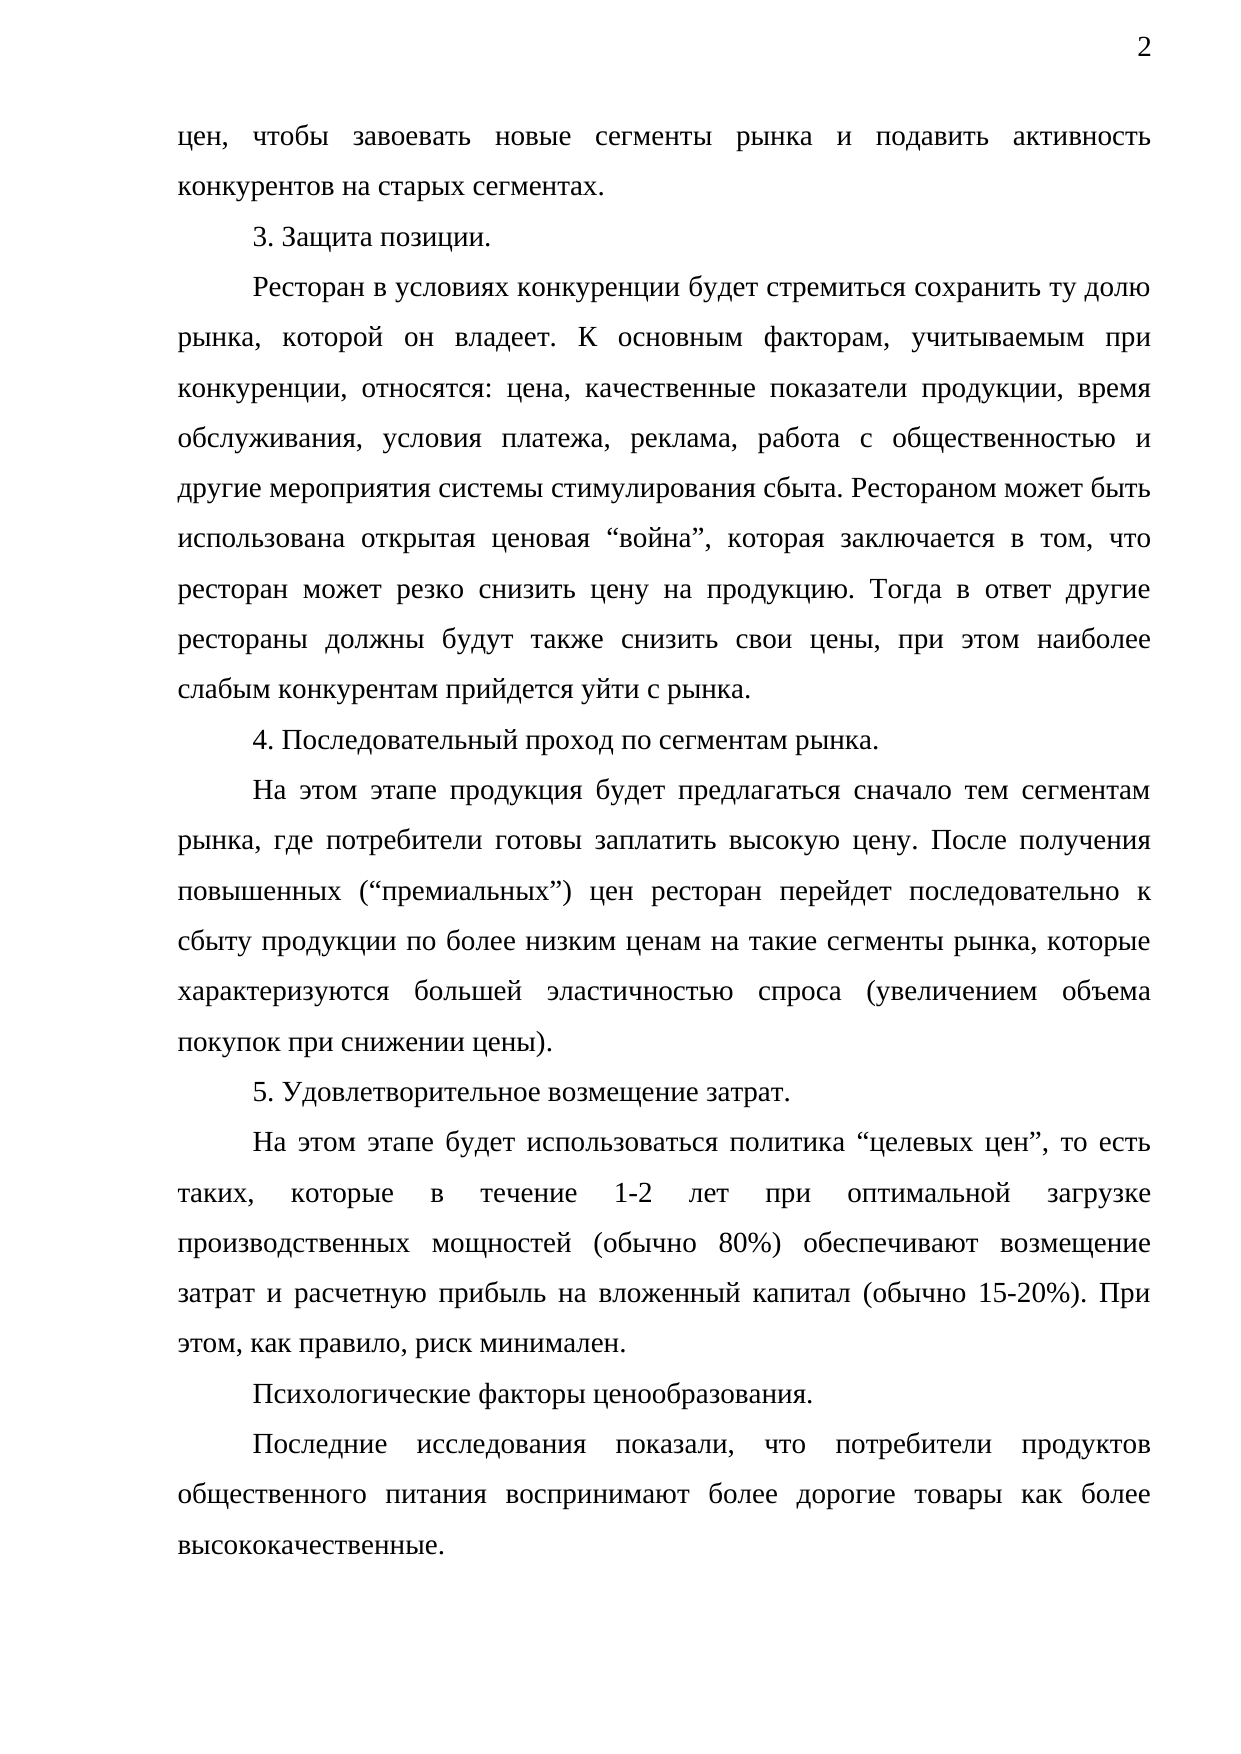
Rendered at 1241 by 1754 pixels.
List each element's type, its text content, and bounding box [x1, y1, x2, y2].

text 3. Защита позиции. [177, 219, 1152, 252]
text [177, 118, 1152, 202]
text На этом этапе продукция будет предлагаться сначало тем сегментам рынка, где потребители готовы заплатить высокую цену. После получения повышенных (“премиальных”) цен ресторан перейдет последовательно к сбыту продукции по более низким ценам на такие сегменты рынка, которые характеризуются большей эластичностью спроса (увеличением объема покупок при снижении цены). [177, 772, 1152, 1057]
text 5. Удовлетворительное возмещение затрат. [177, 1074, 1152, 1108]
text Последние исследования показали, что потребители продуктов общественного питания воспринимают более дорогие товары как более высококачественные. [177, 1426, 1152, 1560]
text Психологические факторы ценообразования. [177, 1376, 1152, 1409]
text На этом этапе будет использоваться политика “целевых цен”, то есть таких, которые в течение 1-2 лет при оптимальной загрузке производственных мощностей (обычно 80%) обеспечивают возмещение затрат и расчетную прибыль на вложенный капитал (обычно 15-20%). При этом, как правило, риск минимален. [177, 1124, 1152, 1359]
text Ресторан в условиях конкуренции будет стремиться сохранить ту долю рынка, которой он владеет. К основным факторам, учитываемым при конкуренции, относятся: цена, качественные показатели продукции, время обслуживания, условия платежа, реклама, работа с общественностью и другие мероприятия системы стимулирования сбыта. Рестораном может быть использована открытая ценовая “война”, которая заключается в том, что ресторан может резко снизить цену на продукцию. Тогда в ответ другие рестораны должны будут также снизить свои цены, при этом наиболее слабым конкурентам прийдется уйти с рынка. [177, 269, 1152, 705]
text 4. Последовательный проход по сегментам рынка. [177, 722, 1152, 755]
